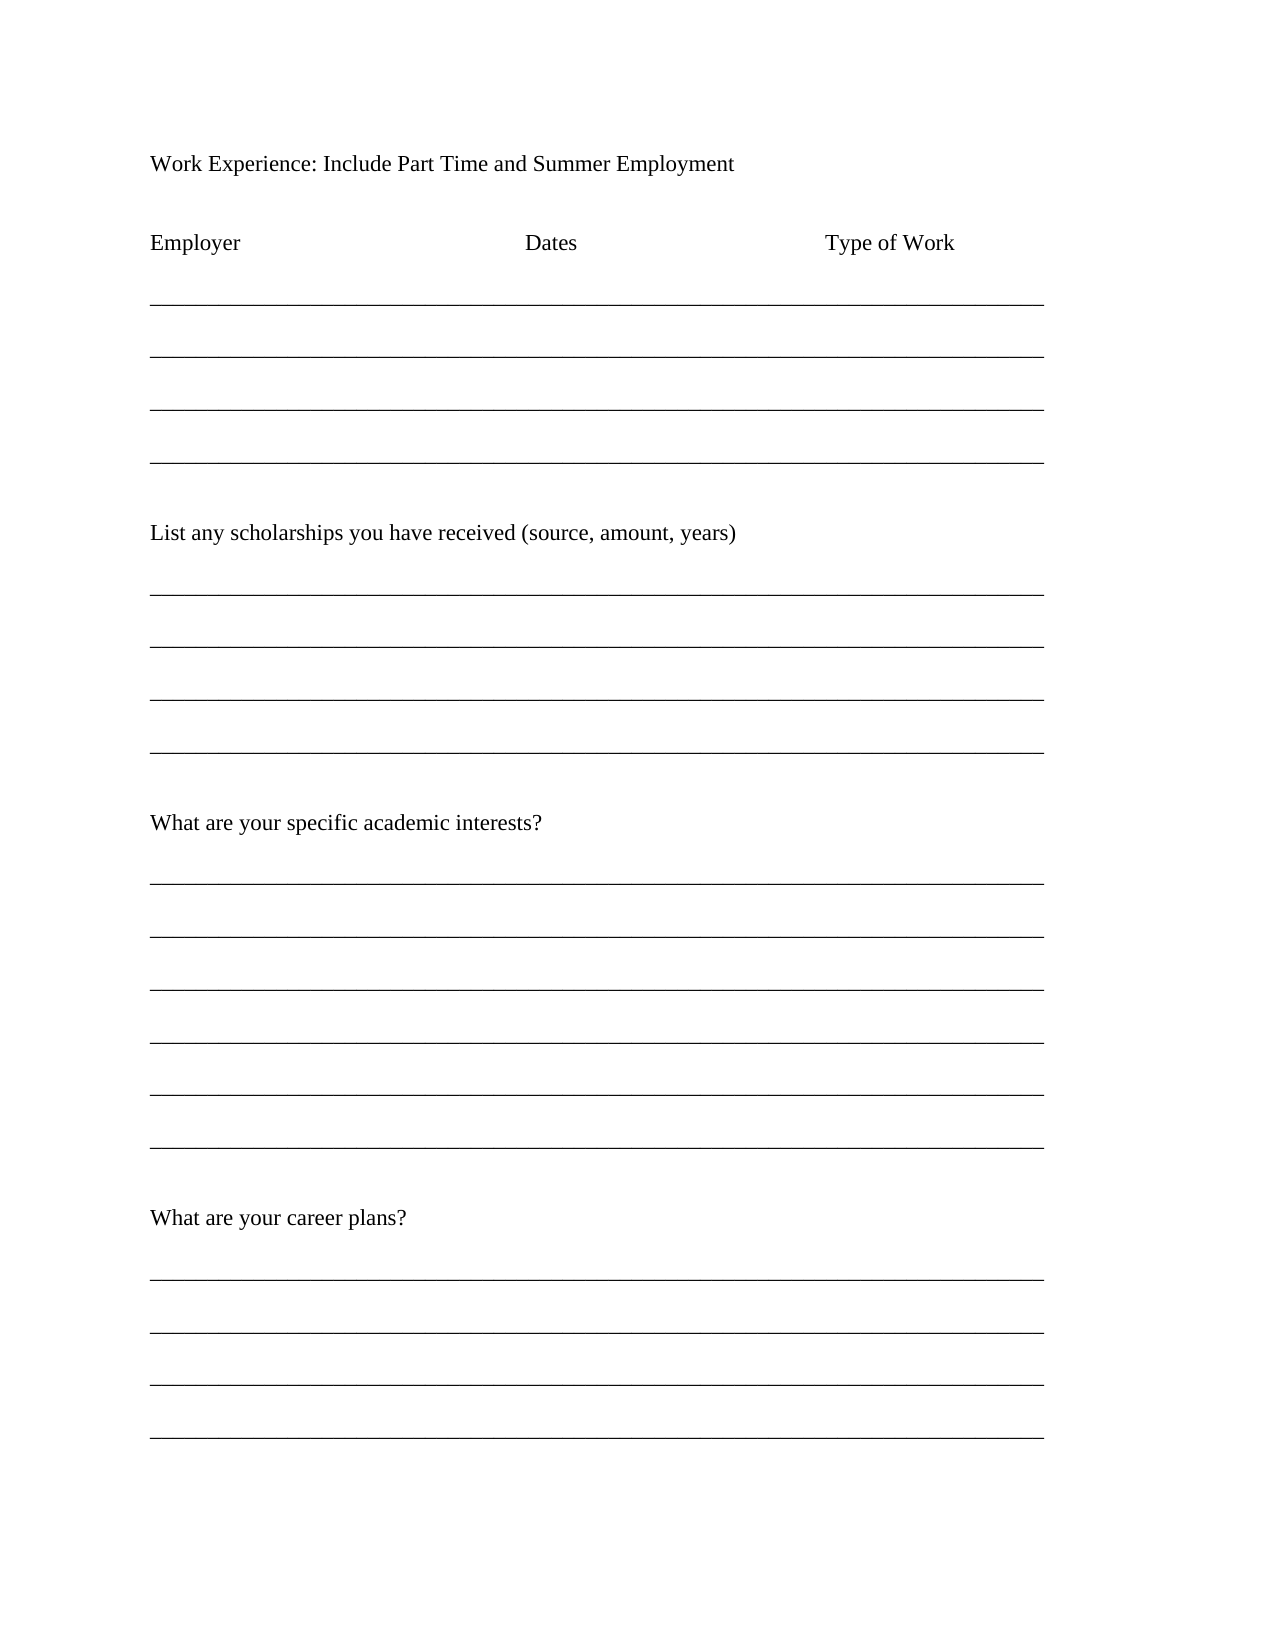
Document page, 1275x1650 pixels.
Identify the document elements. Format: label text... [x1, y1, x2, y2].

text ______________________________________________________________________________ [150, 677, 1125, 703]
text ______________________________________________________________________________ [150, 914, 1125, 941]
text Work Experience: Include Part Time and Summer Employment [150, 150, 1125, 176]
text ______________________________________________________________________________ [150, 387, 1125, 413]
text ______________________________________________________________________________ [150, 1257, 1125, 1283]
text What are your specific academic interests? [150, 809, 1125, 835]
text ______________________________________________________________________________ [150, 1309, 1125, 1336]
text ______________________________________________________________________________ [150, 1020, 1125, 1046]
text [150, 1362, 1125, 1389]
text ______________________________________________________________________________ [150, 440, 1125, 466]
text ______________________________________________________________________________ [150, 862, 1125, 888]
text ______________________________________________________________________________ [150, 572, 1125, 598]
text ______________________________________________________________________________ [150, 1125, 1125, 1151]
text What are your career plans? [150, 1204, 1125, 1231]
text ______________________________________________________________________________ [150, 624, 1125, 651]
text ______________________________________________________________________________ [150, 1072, 1125, 1099]
text ______________________________________________________________________________ [150, 334, 1125, 361]
text List any scholarships you have received (source, amount, years) [150, 519, 1125, 545]
text Employer Dates Type of Work [150, 229, 1125, 255]
text ______________________________________________________________________________ [150, 967, 1125, 993]
text ______________________________________________________________________________ [150, 730, 1125, 756]
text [150, 282, 1125, 308]
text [150, 1415, 1125, 1441]
